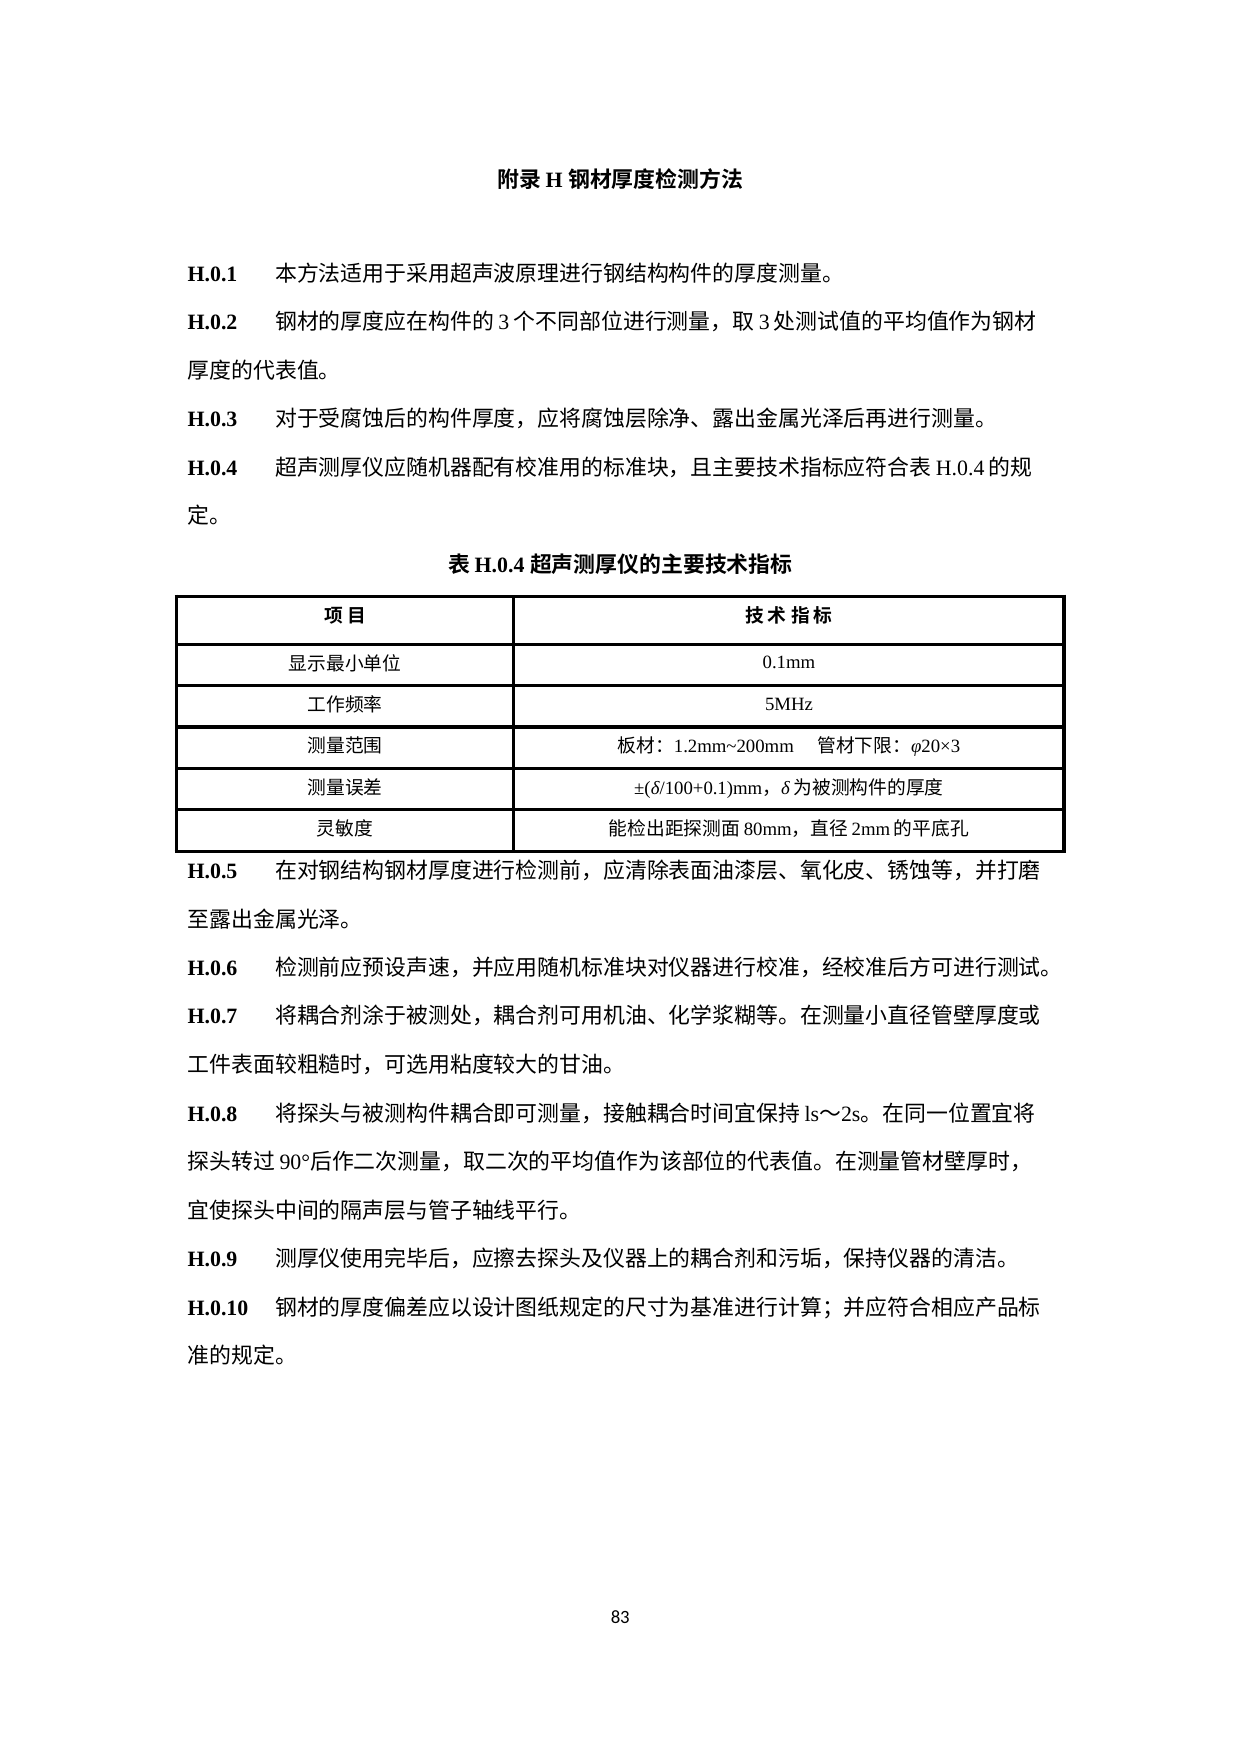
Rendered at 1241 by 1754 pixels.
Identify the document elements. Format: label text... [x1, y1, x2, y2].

table_header 技 术 指 标 [515, 598, 1062, 643]
list 钢材的厚度偏差应以设计图纸规定的尺寸为基准进行计算；并应符合相应产品标准的规定。 [187, 1289, 1053, 1371]
table_cell 测量误差 [178, 770, 512, 808]
table_cell 板材：1.2mm~200mm 管材下限：φ20×3 [515, 729, 1062, 767]
text 附录H 钢材厚度检测方法 [187, 162, 1053, 194]
list 检测前应预设声速，并应用随机标准块对仪器进行校准，经校准后方可进行测试。 [187, 950, 1053, 982]
list 将耦合剂涂于被测处，耦合剂可用机油、化学浆糊等。在测量小直径管壁厚度或工件表面较粗糙时，可选用粘度较大的甘油。 [187, 998, 1053, 1079]
table_cell 0.1mm [515, 646, 1062, 684]
table_cell 显示最小单位 [178, 646, 512, 684]
table_cell 5MHz [515, 687, 1062, 725]
list 将探头与被测构件耦合即可测量，接触耦合时间宜保持ls～2s。在同一位置宜将探头转过90°后作二次测量，取二次的平均值作为该部位的代表值。在测量管材壁厚时，宜使探头中间的隔声层与管子轴线平行。 [187, 1095, 1053, 1225]
list 本方法适用于采用超声波原理进行钢结构构件的厚度测量。 [187, 255, 1053, 288]
list 对于受腐蚀后的构件厚度，应将腐蚀层除净、露出金属光泽后再进行测量。 [187, 401, 1053, 433]
table_cell ±(δ/100+0.1)mm，δ为被测构件的厚度 [515, 770, 1062, 808]
table_header 项 目 [178, 598, 512, 643]
list 测厚仪使用完毕后，应擦去探头及仪器上的耦合剂和污垢，保持仪器的清洁。 [187, 1241, 1053, 1273]
table_cell 灵敏度 [178, 811, 512, 849]
table_cell 工作频率 [178, 687, 512, 725]
list 超声测厚仪应随机器配有校准用的标准块，且主要技术指标应符合表H.0.4的规定。 [187, 449, 1053, 530]
list 钢材的厚度应在构件的3个不同部位进行测量，取3处测试值的平均值作为钢材厚度的代表值。 [187, 304, 1053, 385]
table_cell 能检出距探测面80mm，直径2mm的平底孔 [515, 811, 1062, 849]
table_cell 测量范围 [178, 729, 512, 767]
list 在对钢结构钢材厚度进行检测前，应清除表面油漆层、氧化皮、锈蚀等，并打磨至露出金属光泽。 [187, 853, 1053, 934]
text 表H.0.4 超声测厚仪的主要技术指标 [187, 546, 1053, 579]
